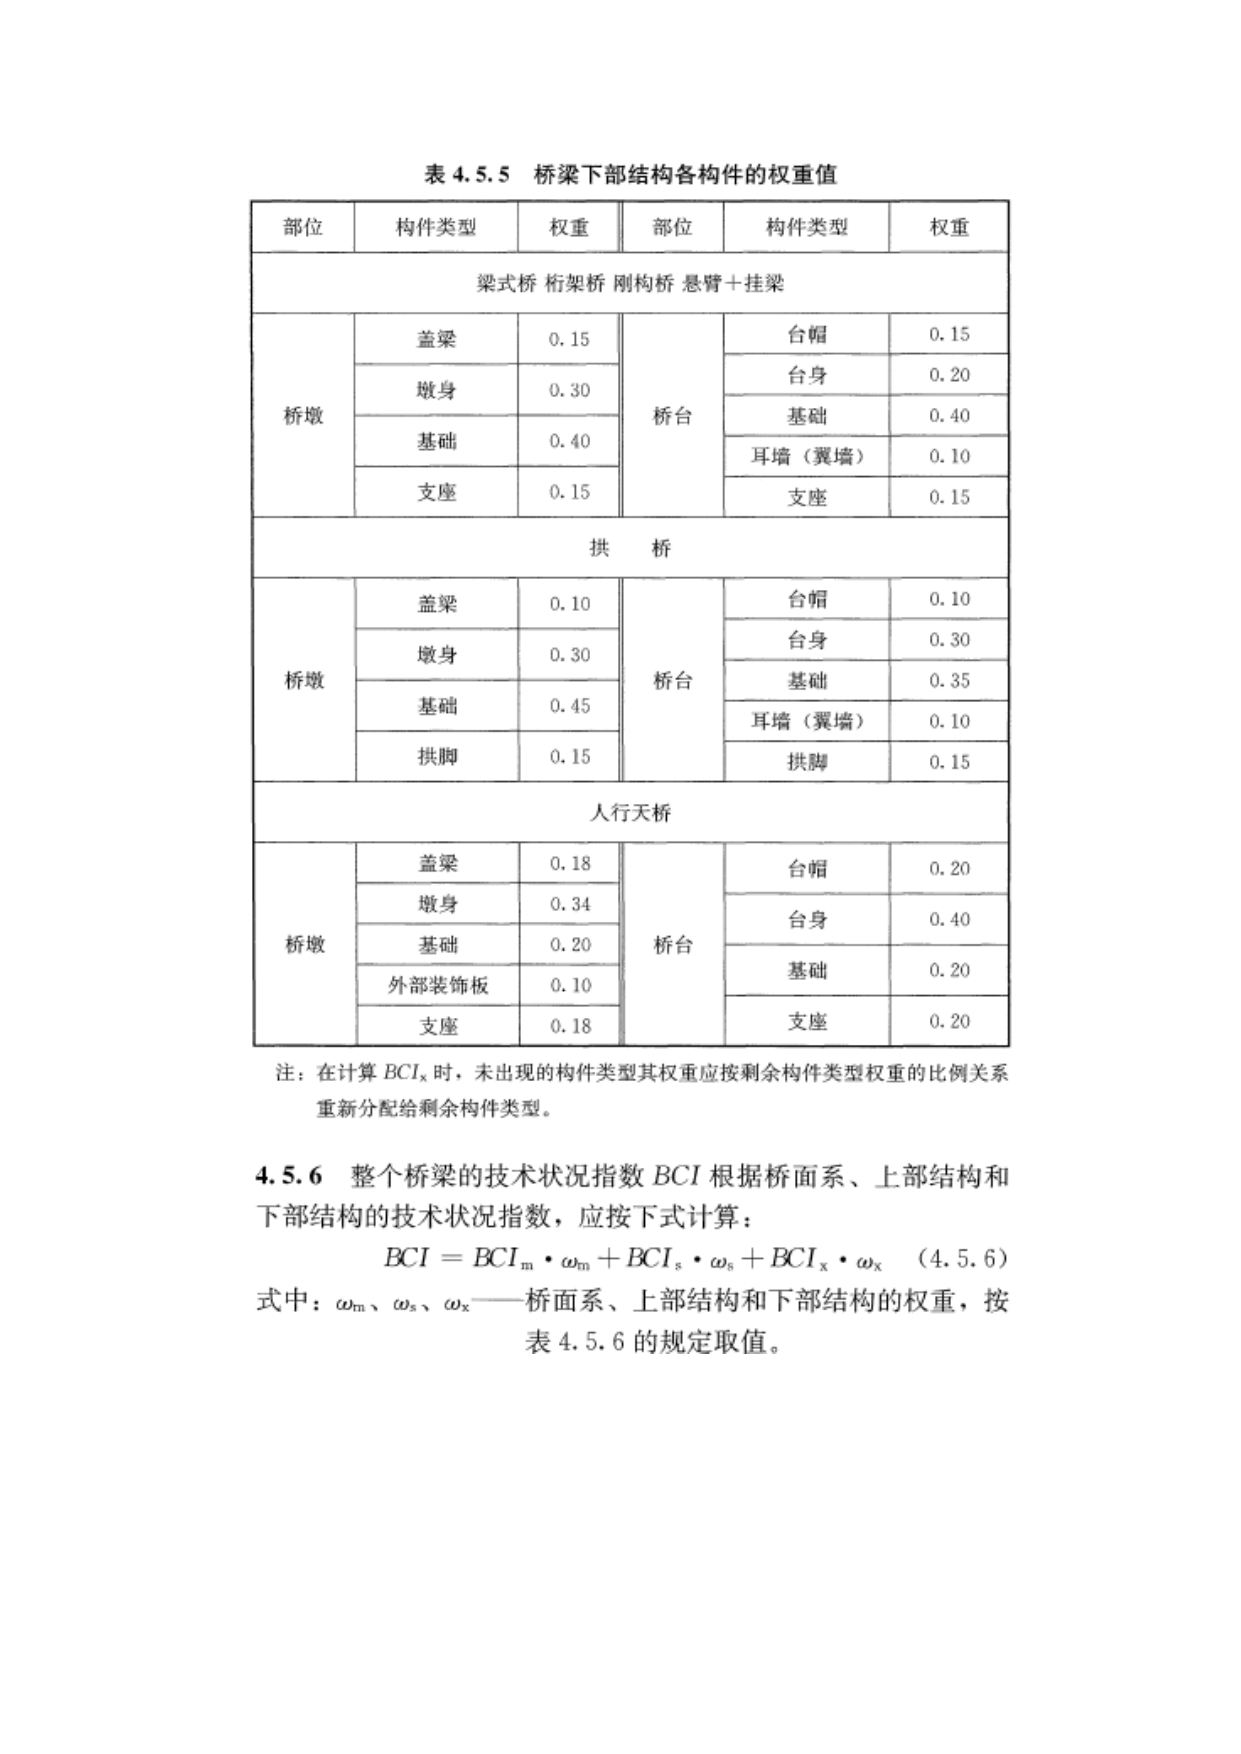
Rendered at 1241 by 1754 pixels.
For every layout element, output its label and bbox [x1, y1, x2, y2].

picture [246, 162, 1015, 1354]
